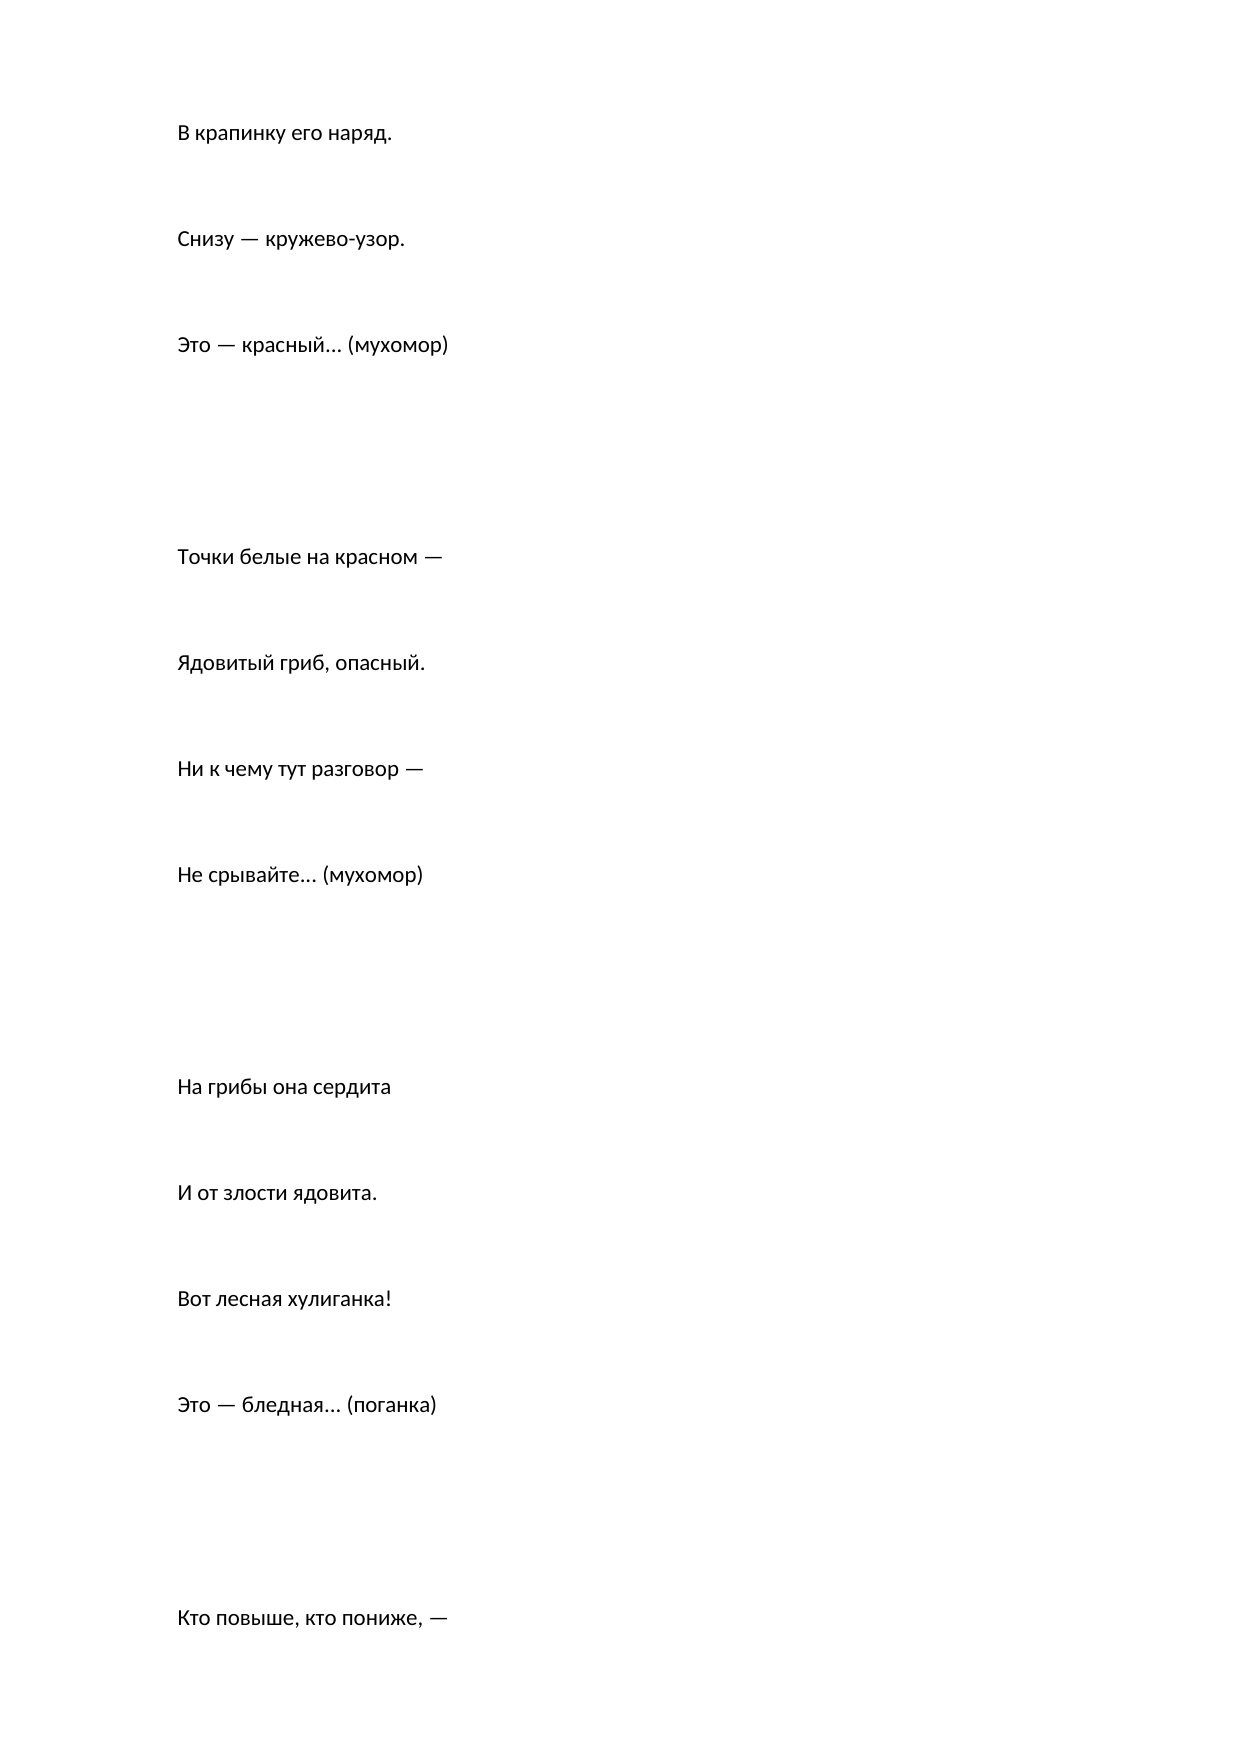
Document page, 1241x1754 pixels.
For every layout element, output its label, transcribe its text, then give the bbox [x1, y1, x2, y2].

text Это — бледная... (поганка) [177, 1391, 1152, 1419]
text Это — красный... (мухомор) [177, 330, 1152, 358]
text Ни к чему тут разговор — [177, 754, 1152, 782]
text Кто повыше, кто пониже, — [177, 1603, 1152, 1631]
text Не срывайте... (мухомор) [177, 860, 1152, 888]
text Точки белые на красном — [177, 542, 1152, 570]
text На грибы она сердита [177, 1072, 1152, 1101]
text И от злости ядовита. [177, 1178, 1152, 1207]
text В крапинку его наряд. [177, 118, 1152, 146]
text Снизу — кружево-узор. [177, 224, 1152, 252]
text Вот лесная хулиганка! [177, 1284, 1152, 1313]
text Ядовитый гриб, опасный. [177, 648, 1152, 676]
